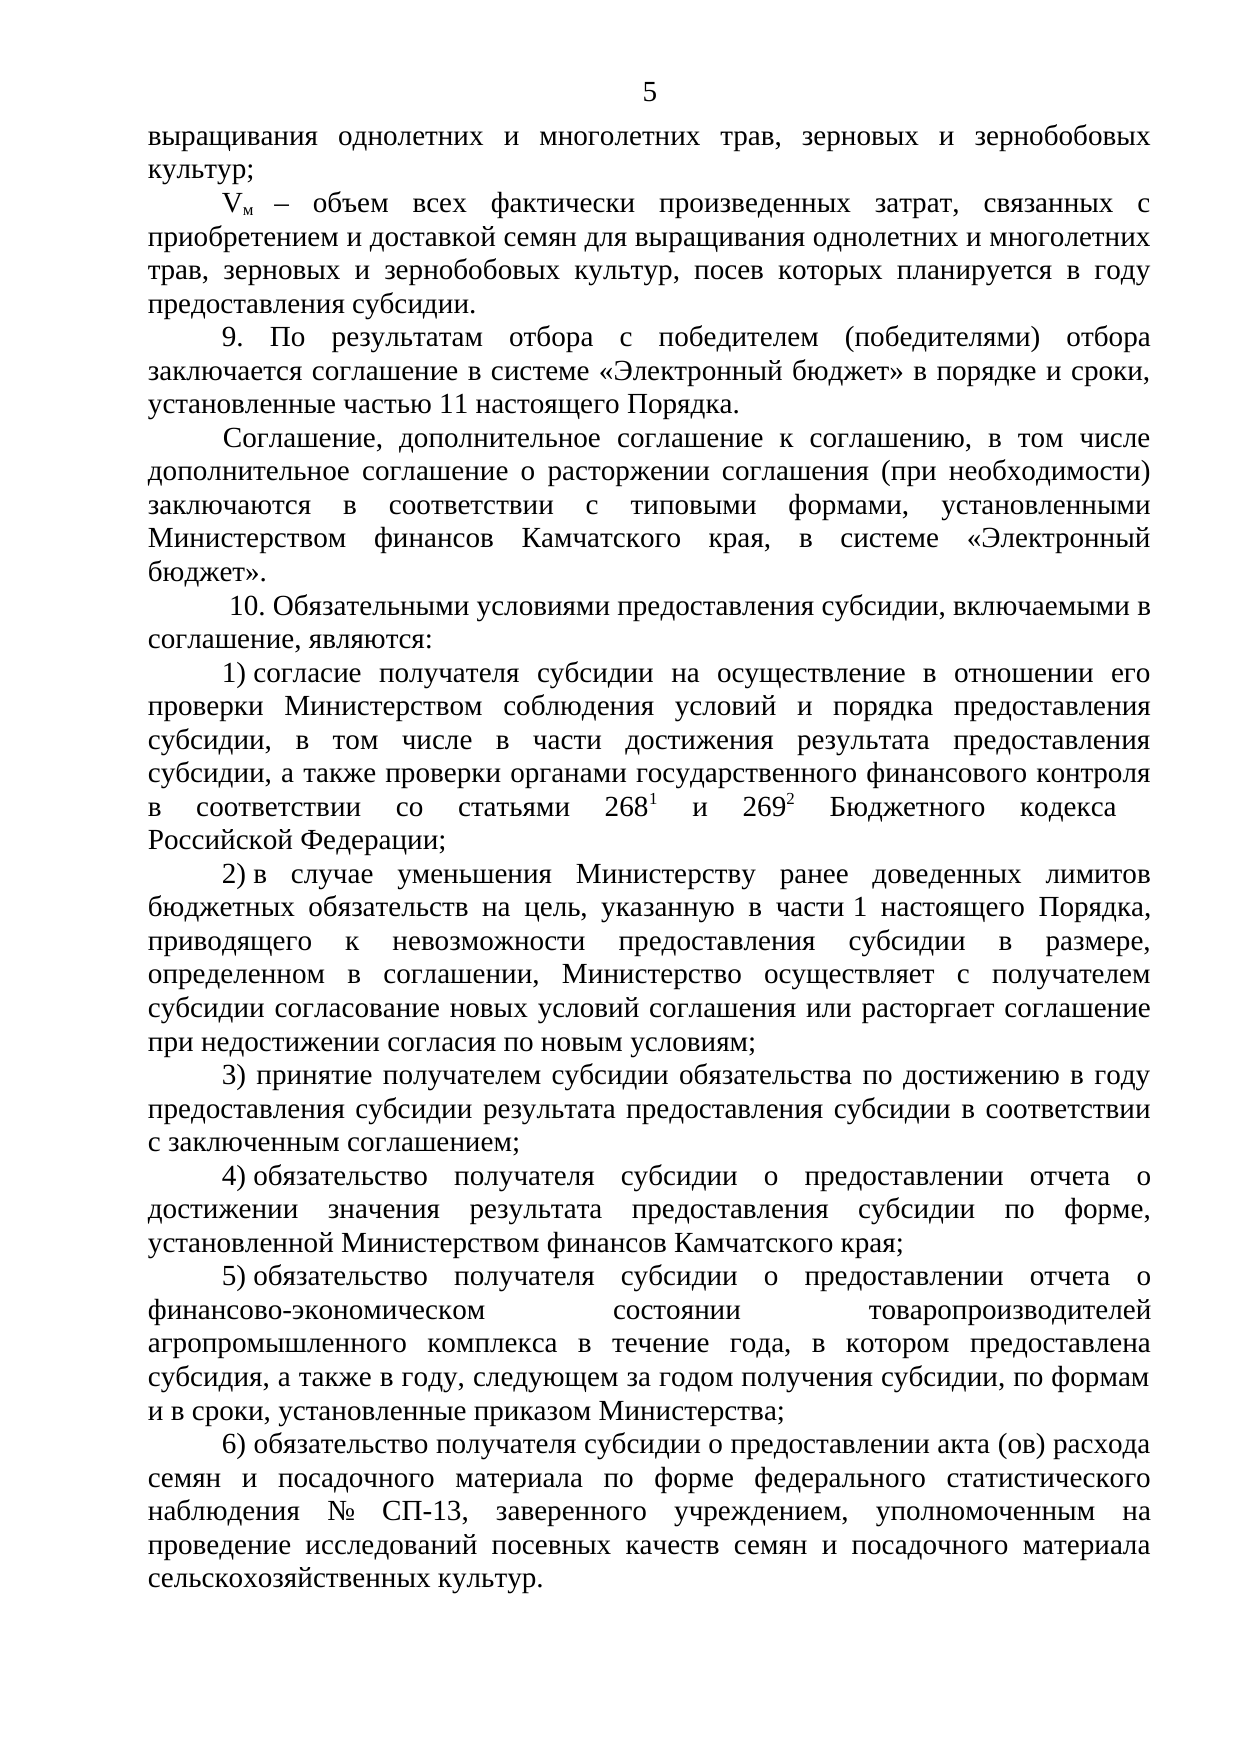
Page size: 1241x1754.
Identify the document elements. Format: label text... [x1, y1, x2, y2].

text 10. Обязательными условиями предоставления субсидии, включаемыми в соглашение, являются: [148, 588, 1152, 655]
text 6) обязательство получателя субсидии о предоставлении акта (ов) расхода семян и посадочного материала по форме федерального статистического наблюдения № СП-13, заверенного учреждением, уполномоченным на проведение исследований посевных качеств семян и посадочного материала сельскохозяйственных культур. [148, 1426, 1152, 1594]
text 2) в случае уменьшения Министерству ранее доведенных лимитов бюджетных обязательств на цель, указанную в части 1 настоящего Порядка, приводящего к невозможности предоставления субсидии в размере, определенном в соглашении, Министерство осуществляет с получателем субсидии согласование новых условий соглашения или расторгает соглашение при недостижении согласия по новым условиям; [148, 856, 1152, 1057]
text 3) принятие получателем субсидии обязательства по достижению в году предоставления субсидии результата предоставления субсидии в соответствии с заключенным соглашением; [148, 1057, 1152, 1158]
text Соглашение, дополнительное соглашение к соглашению, в том числе дополнительное соглашение о расторжении соглашения (при необходимости) заключаются в соответствии с типовыми формами, установленными Министерством финансов Камчатского края, в системе «Электронный бюджет». [148, 420, 1152, 588]
text 9. По результатам отбора с победителем (победителями) отбора заключается соглашение в системе «Электронный бюджет» в порядке и сроки, установленные частью 11 настоящего Порядка. [148, 319, 1152, 420]
text Vм – объем всех фактически произведенных затрат, связанных с приобретением и доставкой семян для выращивания однолетних и многолетних трав, зерновых и зернобобовых культур, посев которых планируется в году предоставления субсидии. [148, 185, 1152, 319]
text 1) согласие получателя субсидии на осуществление в отношении его проверки Министерством соблюдения условий и порядка предоставления субсидии, в том числе в части достижения результата предоставления субсидии, а также проверки органами государственного финансового контроля в соответствии со статьями 2681 и 2692 Бюджетного кодекса Российской Федерации; [148, 655, 1152, 856]
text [148, 118, 1152, 185]
text 5) обязательство получателя субсидии о предоставлении отчета о финансово-экономическом состоянии товаропроизводителей агропромышленного комплекса в течение года, в котором предоставлена субсидия, а также в году, следующем за годом получения субсидии, по формам и в сроки, установленные приказом Министерства; [148, 1258, 1152, 1426]
text 4) обязательство получателя субсидии о предоставлении отчета о достижении значения результата предоставления субсидии по форме, установленной Министерством финансов Камчатского края; [148, 1158, 1152, 1258]
